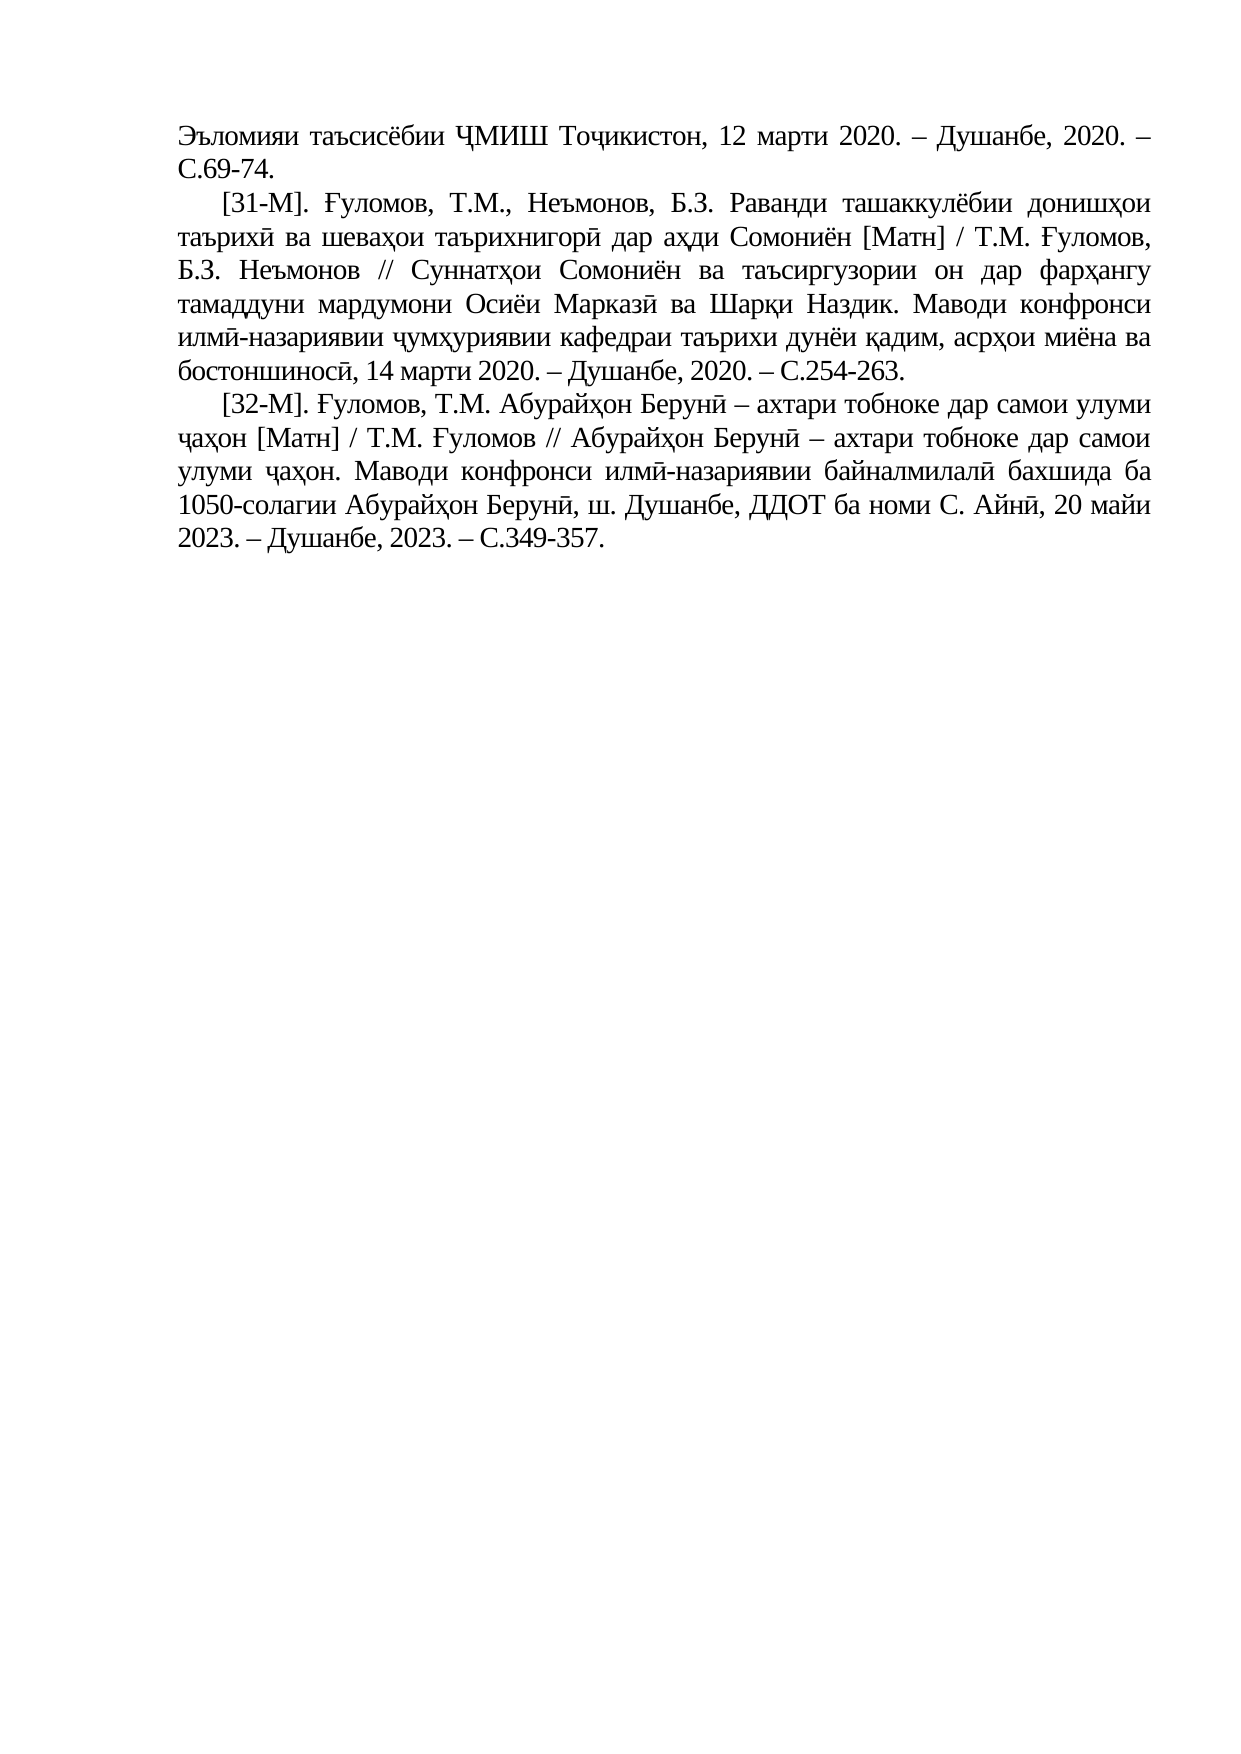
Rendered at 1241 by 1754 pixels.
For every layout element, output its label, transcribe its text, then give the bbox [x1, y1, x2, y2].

text [32-M]. Ғуломов, Т.М. Абурайҳон Берунӣ – ахтари тобноке дар самои улуми ҷаҳон [Матн] / Т.М. Ғуломов // Абурайҳон Берунӣ – ахтари тобноке дар самои улуми ҷаҳон. Маводи конфронси илмӣ-назариявии байналмилалӣ бахшида ба 1050-солагии Абурайҳон Берунӣ, ш. Душанбе, ДДОТ ба номи С. Айнӣ, 20 майи 2023. – Душанбе, 2023. – С.349-357. [177, 386, 1152, 554]
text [177, 118, 1152, 185]
text [31-M]. Ғуломов, Т.М., Неъмонов, Б.З. Раванди ташаккулёбии донишҳои таърихӣ ва шеваҳои таърихнигорӣ дар аҳди Сомониён [Матн] / Т.М. Ғуломов, Б.З. Неъмонов // Суннатҳои Сомониён ва таъсиргузории он дар фарҳангу тамаддуни мардумони Осиёи Марказӣ ва Шарқи Наздик. Маводи конфронси илмӣ-назариявии ҷумҳуриявии кафедраи таърихи дунёи қадим, асрҳои миёна ва бостоншиносӣ, 14 марти 2020. – Душанбе, 2020. – С.254-263. [177, 185, 1152, 386]
